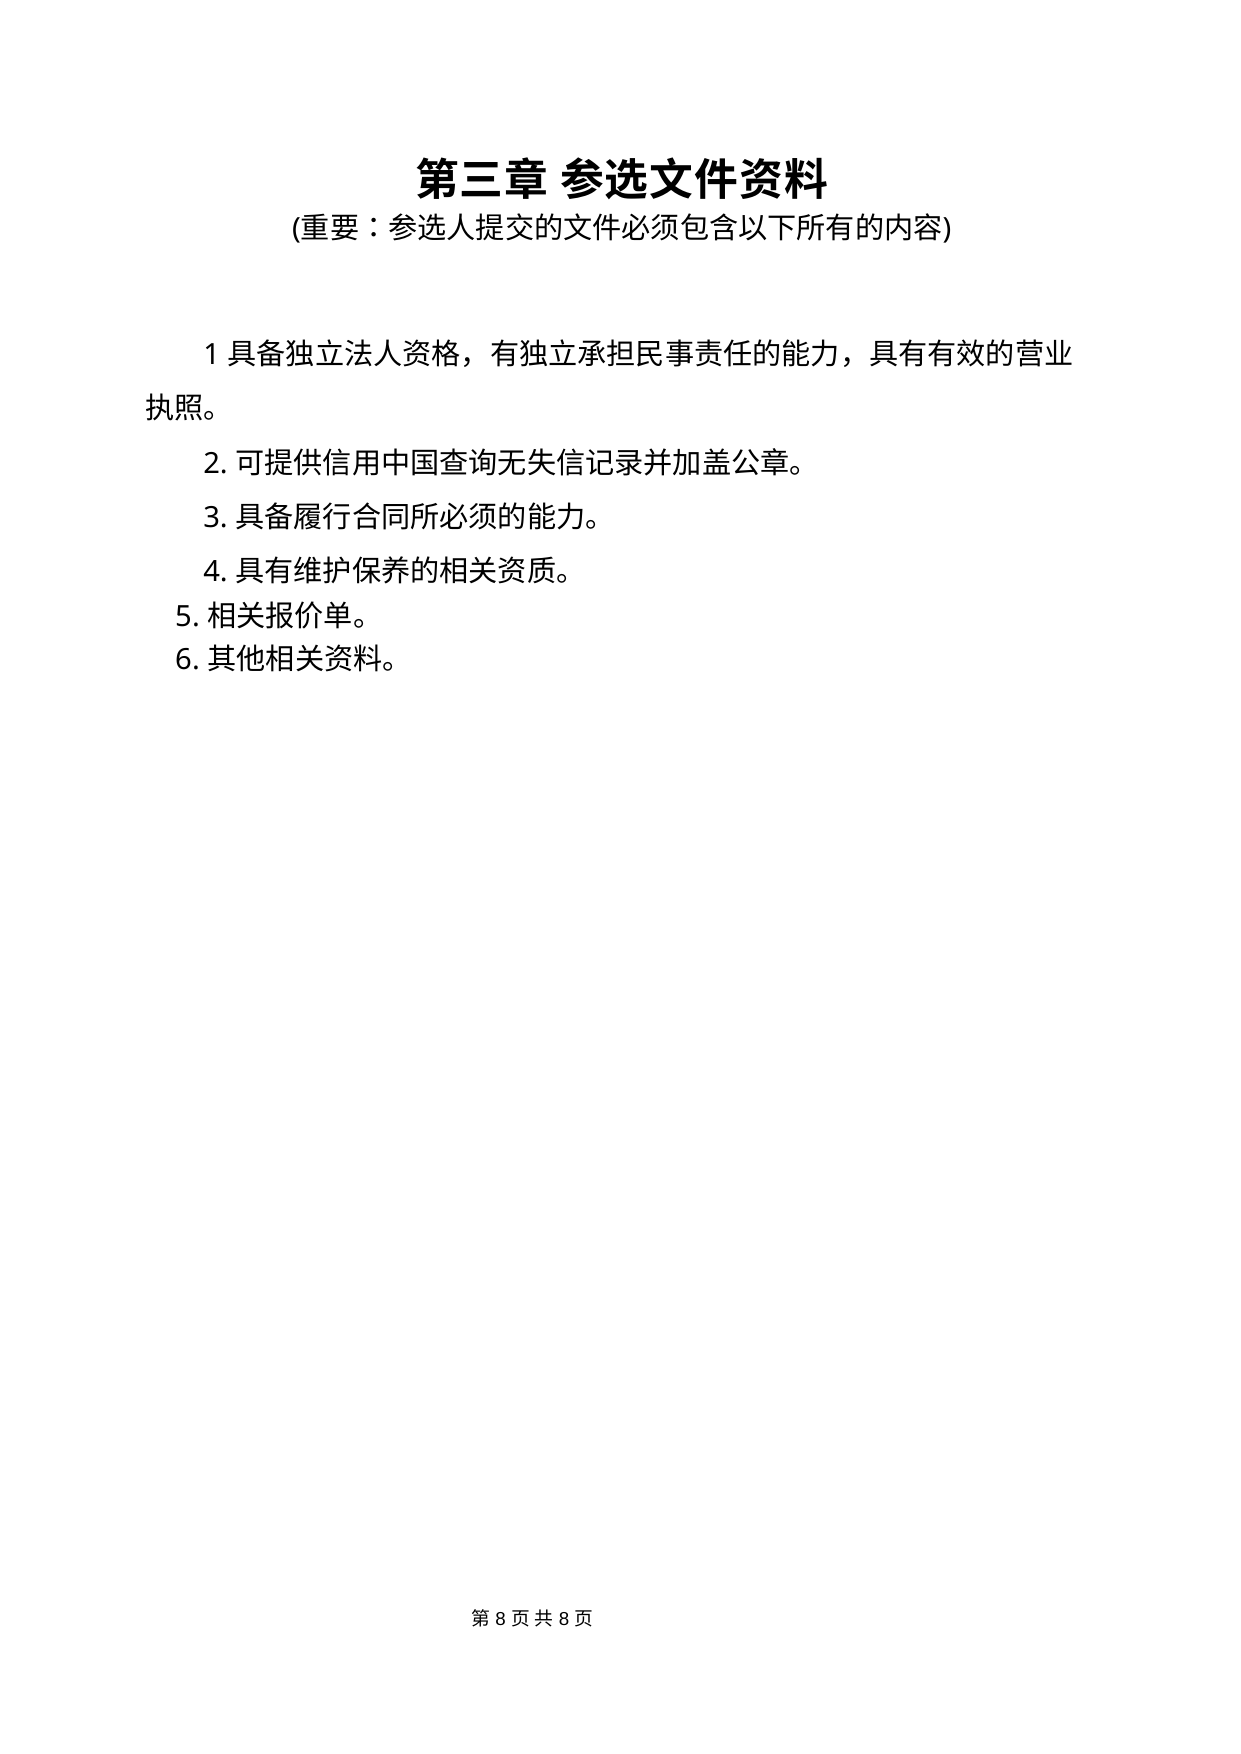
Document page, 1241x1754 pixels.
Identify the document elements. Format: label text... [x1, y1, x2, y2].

text 第三章 参选文件资料 [145, 144, 1098, 208]
text 4. 具有维护保养的相关资质。 [145, 538, 1098, 592]
text 1 具备独立法人资格，有独立承担民事责任的能力，具有有效的营业执照。 [145, 321, 1098, 430]
text 5. 相关报价单。 [145, 592, 1098, 634]
text 2. 可提供信用中国查询无失信记录并加盖公章。 [145, 430, 1098, 484]
text (重要：参选人提交的文件必须包含以下所有的内容) [145, 208, 1098, 247]
text 3. 具备履行合同所必须的能力。 [145, 484, 1098, 538]
text 6. 其他相关资料。 [145, 635, 1098, 678]
